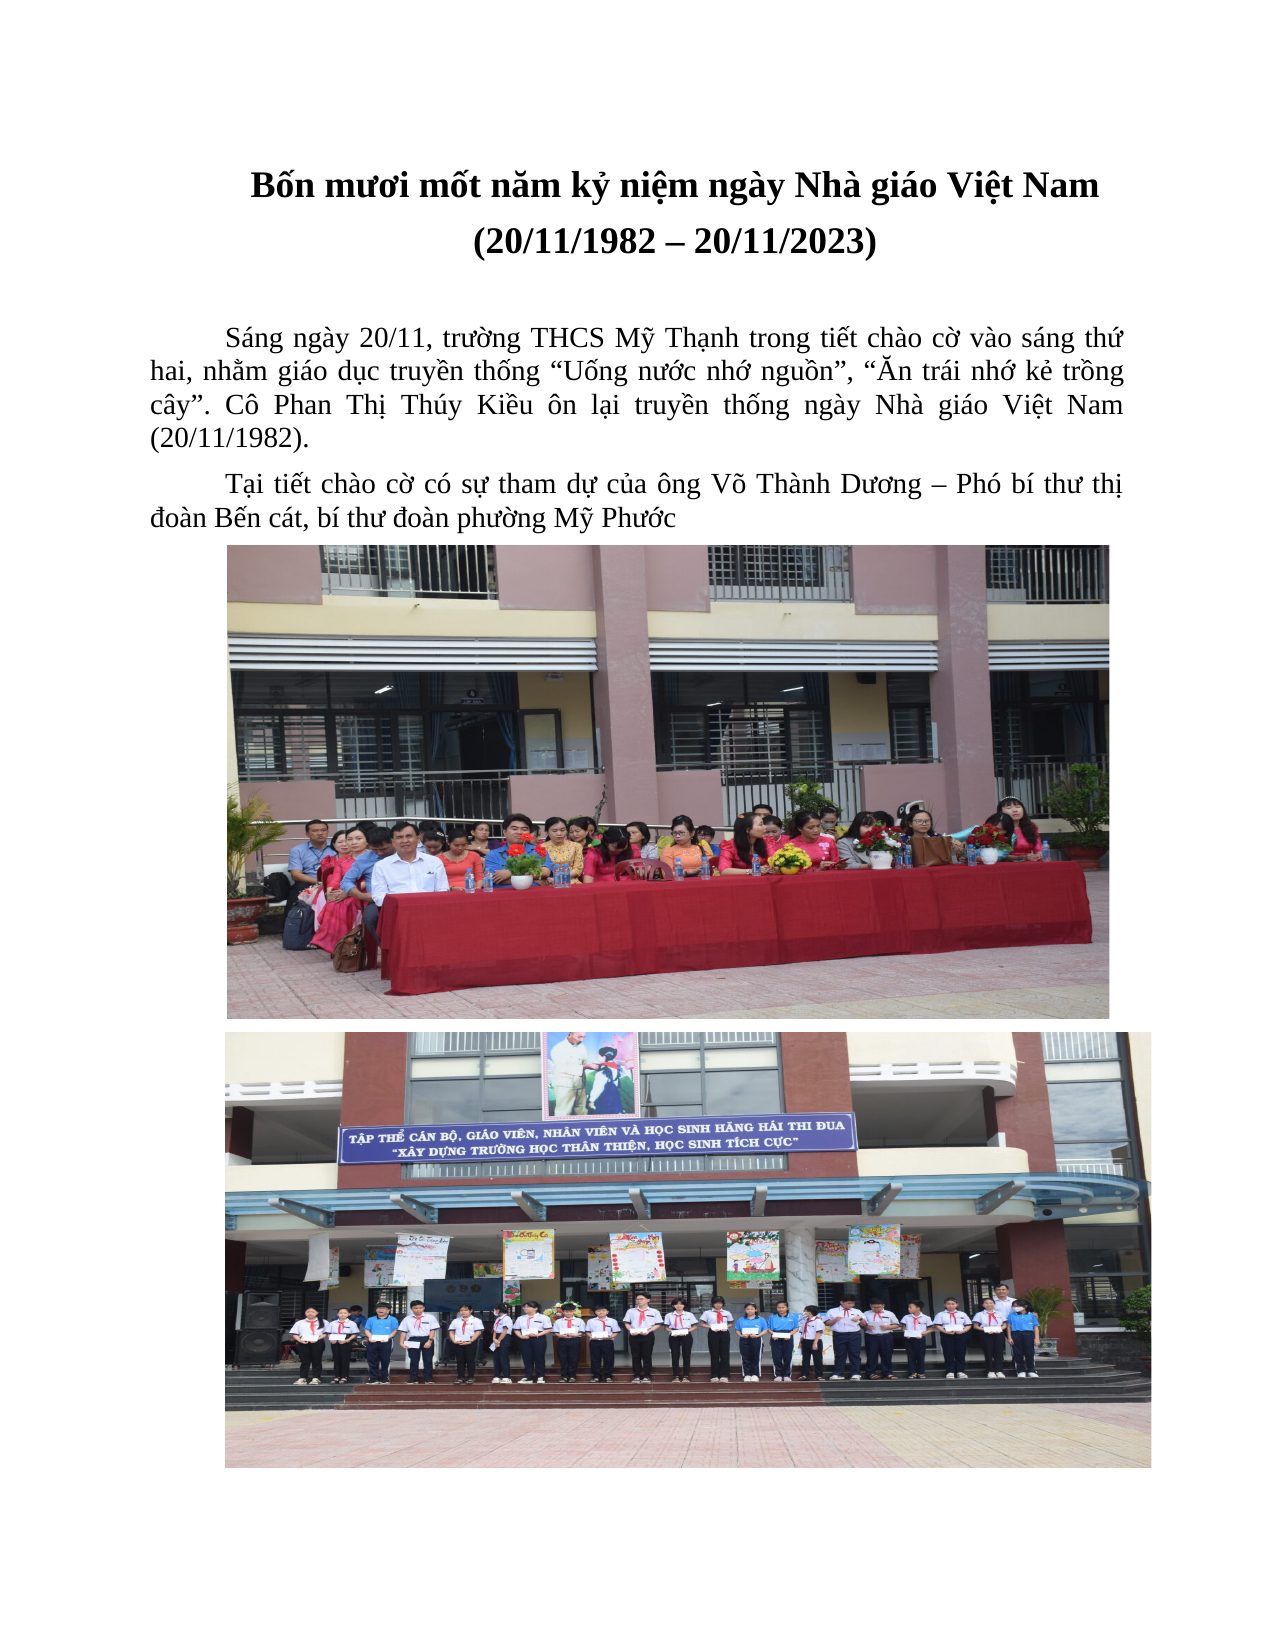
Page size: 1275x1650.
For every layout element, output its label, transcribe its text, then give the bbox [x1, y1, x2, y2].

picture [225, 545, 1110, 1017]
text Bốn mươi mốt năm kỷ niệm ngày Nhà giáo Việt Nam [150, 162, 1125, 206]
picture [225, 1032, 1152, 1468]
text (20/11/1982 – 20/11/2023) [150, 218, 1125, 261]
text Tại tiết chào cờ có sự tham dự của ông Võ Thành Dương – Phó bí thư thị đoàn Bến cát, bí thư đoàn phường Mỹ Phước [150, 466, 1125, 533]
text Sáng ngày 20/11, trường THCS Mỹ Thạnh trong tiết chào cờ vào sáng thứ hai, nhằm giáo dục truyền thống “Uống nước nhớ nguồn”, “Ăn trái nhớ kẻ trồng cây”. Cô Phan Thị Thúy Kiều ôn lại truyền thống ngày Nhà giáo Việt Nam (20/11/1982). [150, 320, 1125, 454]
